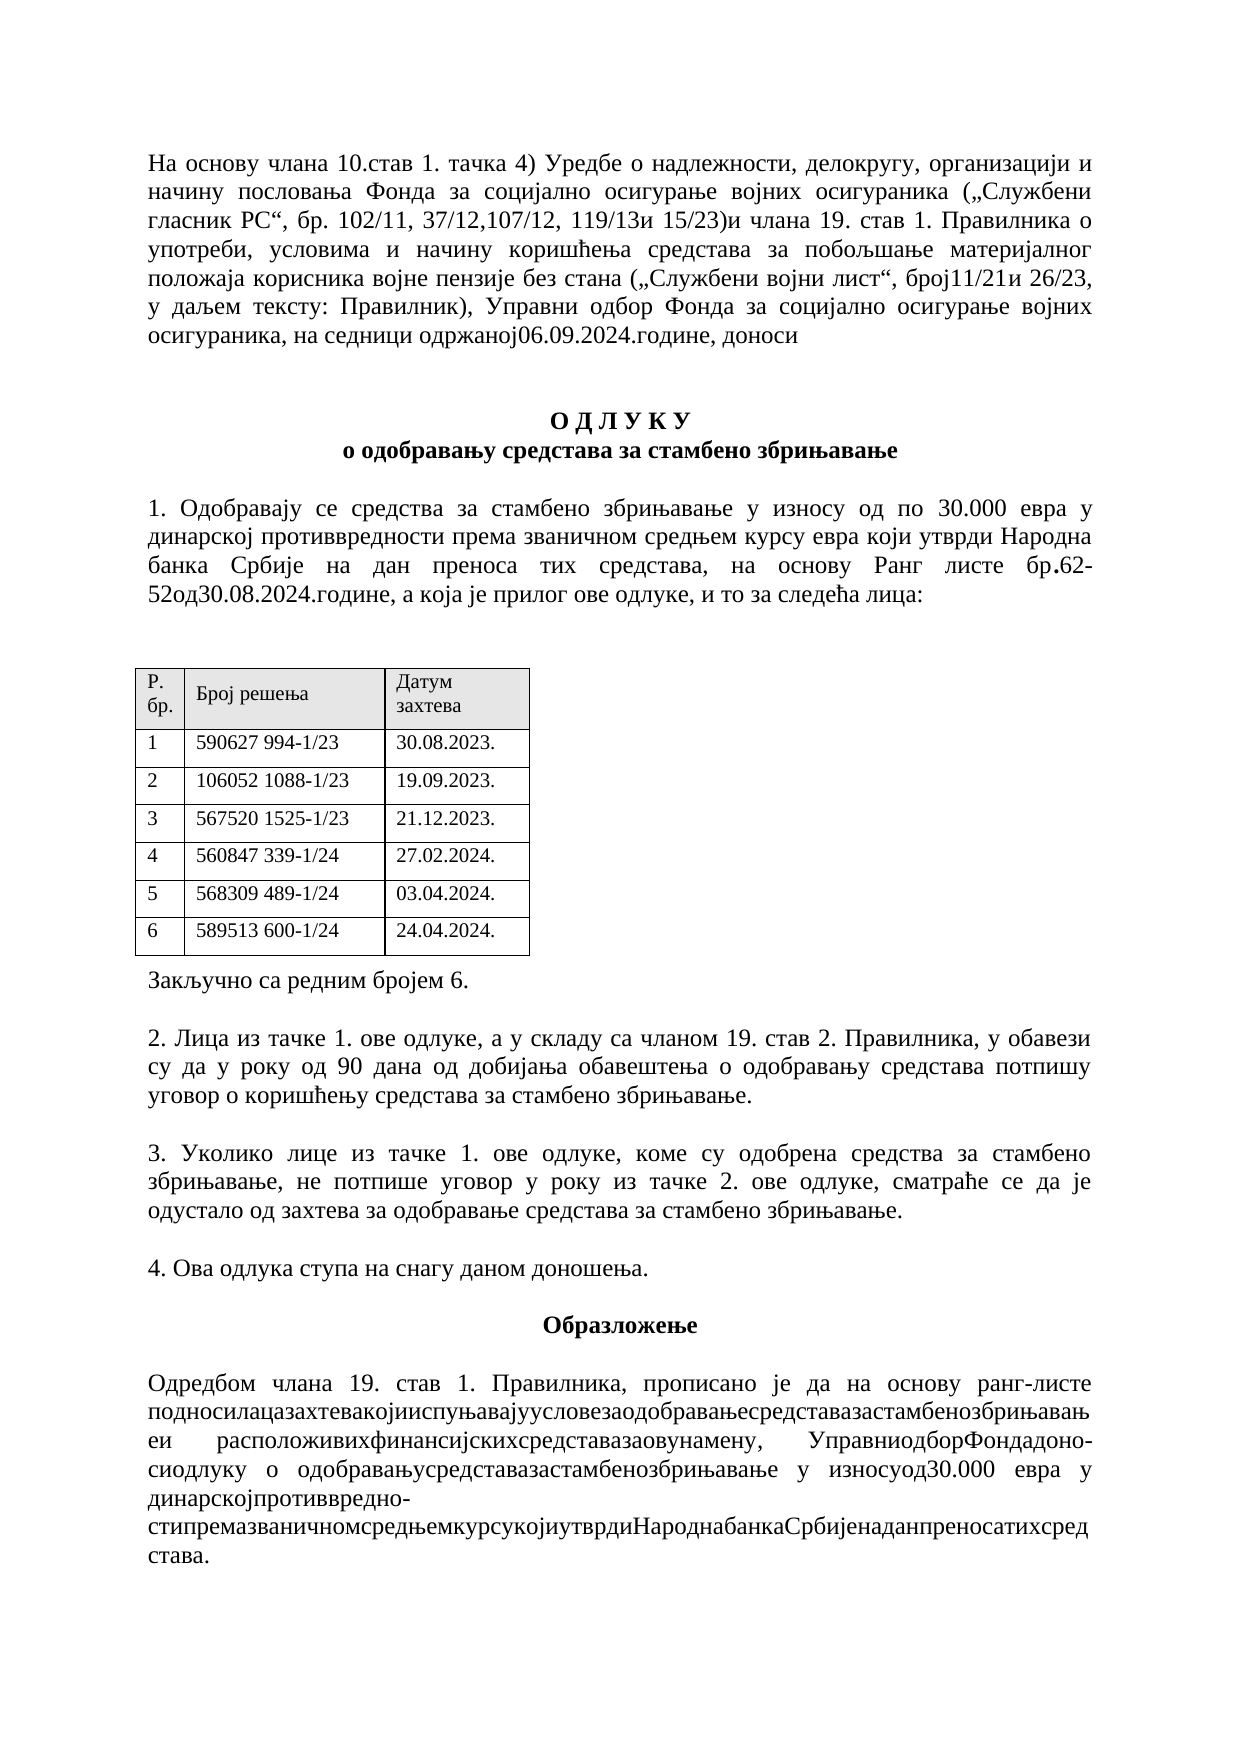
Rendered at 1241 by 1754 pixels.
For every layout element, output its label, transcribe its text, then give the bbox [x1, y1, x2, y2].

table_cell 27.02.2024. [386, 843, 529, 879]
table_cell 567520 1525-1/23 [185, 805, 384, 842]
table_cell 21.12.2023. [386, 805, 529, 842]
subtitle О Д Л У К У [148, 406, 1093, 435]
table_cell 6 [136, 918, 184, 955]
table_cell 24.04.2024. [386, 918, 529, 955]
text о одобравању средстава за стамбено збрињавање [148, 435, 1093, 464]
table_cell 560847 339-1/24 [185, 843, 384, 879]
table_header Р. бр. [136, 669, 184, 729]
table_cell 589513 600-1/24 [185, 918, 384, 955]
table_cell 19.09.2023. [386, 768, 529, 804]
table_cell 590627 994-1/23 [185, 730, 384, 767]
text Образложење [148, 1310, 1093, 1339]
text На основу члана 10.став 1. тачка 4) Уредбе о надлежности, делокругу, организацији и начину пословања Фонда за социјално осигурање војних осигураника („Службени гласник РС“, бр. 102/11, 37/12,107/12, 119/13и 15/23)и члана 19. став 1. Правилника о употреби, условима и начину коришћења средстава за побољшање материјалног положаја корисника војне пензије без стана („Службени војни лист“, број11/21и 26/23, у даљем тексту: Правилник), Управни одбор Фонда за социјално осигурање војних осигураника, на седници одржаној06.09.2024.године, доноси [148, 148, 1093, 349]
text 4. Ова одлука ступа на снагу даном доношења. [148, 1253, 1093, 1281]
table_cell 5 [136, 881, 184, 917]
table_cell 568309 489-1/24 [185, 881, 384, 917]
text Одредбом члана 19. став 1. Правилника, прописано је да на основу ранг-листе подносилацазахтевакојииспуњавајуусловезаодобравањесредставазастамбенозбрињавањеи расположивихфинансијскихсредставазаовунамену, УправниодборФондадоносиодлуку о одобравањусредставазастамбенозбрињавање у износуод30.000 евра у динарскојпротиввредностипремазваничномсредњемкурсукојиутврдиНароднабанкаСрбијенаданпреносатихсредстава. [148, 1368, 1093, 1569]
table_cell 30.08.2023. [386, 730, 529, 767]
table_cell 2 [136, 768, 184, 804]
text 1. Одобравају се средства за стамбено збрињавање у износу од по 30.000 евра у динарској противвредности према званичном средњем курсу евра који утврди Народна банка Србије на дан преноса тих средстава, на основу Ранг листе бр.62-52од30.08.2024.године, а која је прилог ове одлуке, и то за следећа лица: [148, 493, 1093, 608]
table_cell 3 [136, 805, 184, 842]
table_cell 03.04.2024. [386, 881, 529, 917]
table_cell 106052 1088-1/23 [185, 768, 384, 804]
table_cell 1 [136, 730, 184, 767]
table_header Датум захтева [386, 669, 529, 729]
text Закључно са редним бројем 6. [148, 965, 1093, 994]
table_cell 4 [136, 843, 184, 879]
text 2. Лица из тачке 1. ове одлуке, а у складу са чланом 19. став 2. Правилника, у обавези су да у року од 90 дана од добијања обавештења о одобравању средстава потпишу уговор о коришћењу средстава за стамбено збрињавање. [148, 1023, 1093, 1109]
table_header Број решења [185, 669, 384, 729]
text 3. Уколико лице из тачке 1. ове одлуке, коме су одобрена средства за стамбено збрињавање, не потпише уговор у року из тачке 2. ове одлуке, сматраће се да је одустало од захтева за одобравање средстава за стамбено збрињавање. [148, 1138, 1093, 1224]
